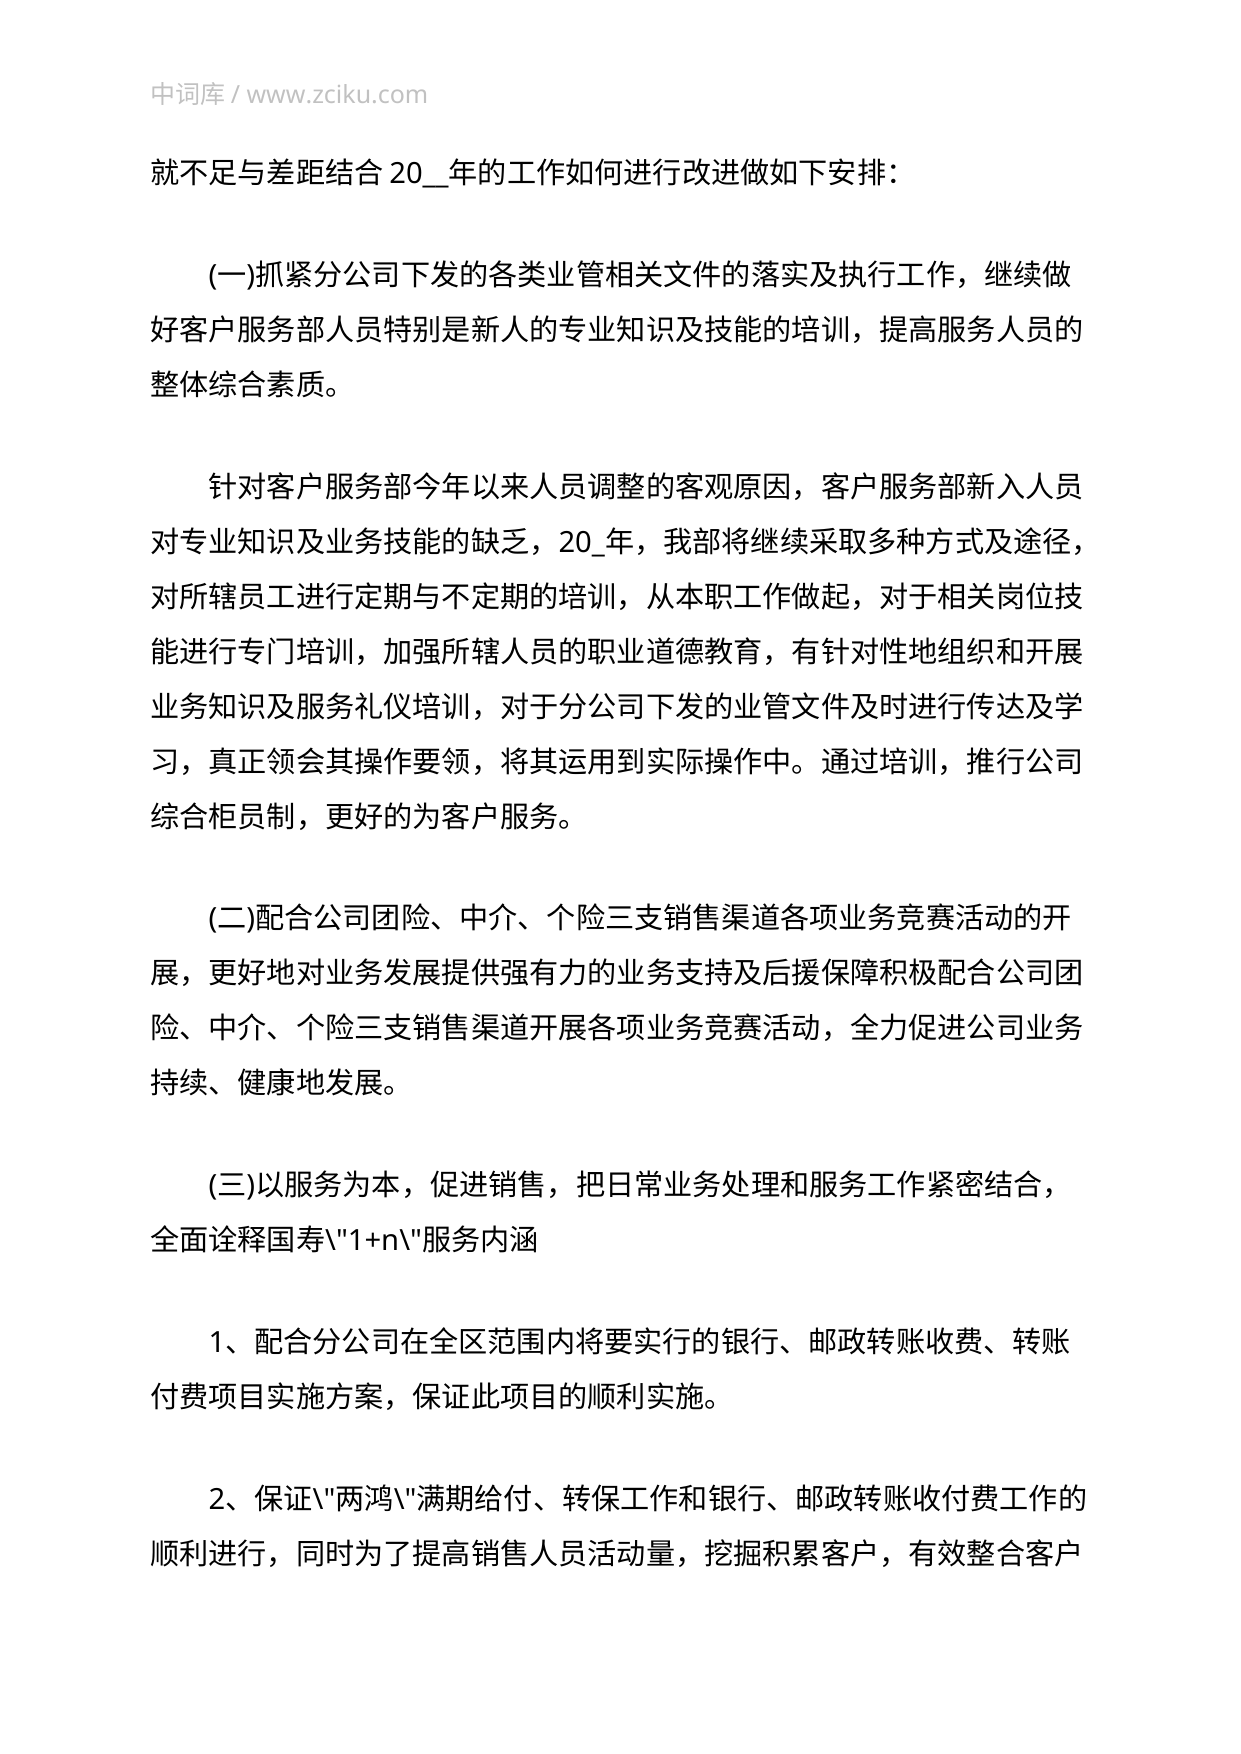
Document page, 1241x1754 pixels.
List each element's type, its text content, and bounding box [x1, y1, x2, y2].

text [150, 150, 1090, 192]
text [150, 1475, 1090, 1572]
text 1、配合分公司在全区范围内将要实行的银行、邮政转账收费、转账付费项目实施方案，保证此项目的顺利实施。 [150, 1318, 1090, 1416]
text (一)抓紧分公司下发的各类业管相关文件的落实及执行工作，继续做好客户服务部人员特别是新人的专业知识及技能的培训，提高服务人员的整体综合素质。 [150, 252, 1090, 404]
text (二)配合公司团险、中介、个险三支销售渠道各项业务竞赛活动的开展，更好地对业务发展提供强有力的业务支持及后援保障积极配合公司团险、中介、个险三支销售渠道开展各项业务竞赛活动，全力促进公司业务持续、健康地发展。 [150, 895, 1090, 1102]
text 针对客户服务部今年以来人员调整的客观原因，客户服务部新入人员对专业知识及业务技能的缺乏，20_年，我部将继续采取多种方式及途径，对所辖员工进行定期与不定期的培训，从本职工作做起，对于相关岗位技能进行专门培训，加强所辖人员的职业道德教育，有针对性地组织和开展业务知识及服务礼仪培训，对于分公司下发的业管文件及时进行传达及学习，真正领会其操作要领，将其运用到实际操作中。通过培训，推行公司综合柜员制，更好的为客户服务。 [150, 464, 1090, 835]
text (三)以服务为本，促进销售，把日常业务处理和服务工作紧密结合，全面诠释国寿\"1+n\"服务内涵 [150, 1161, 1090, 1259]
